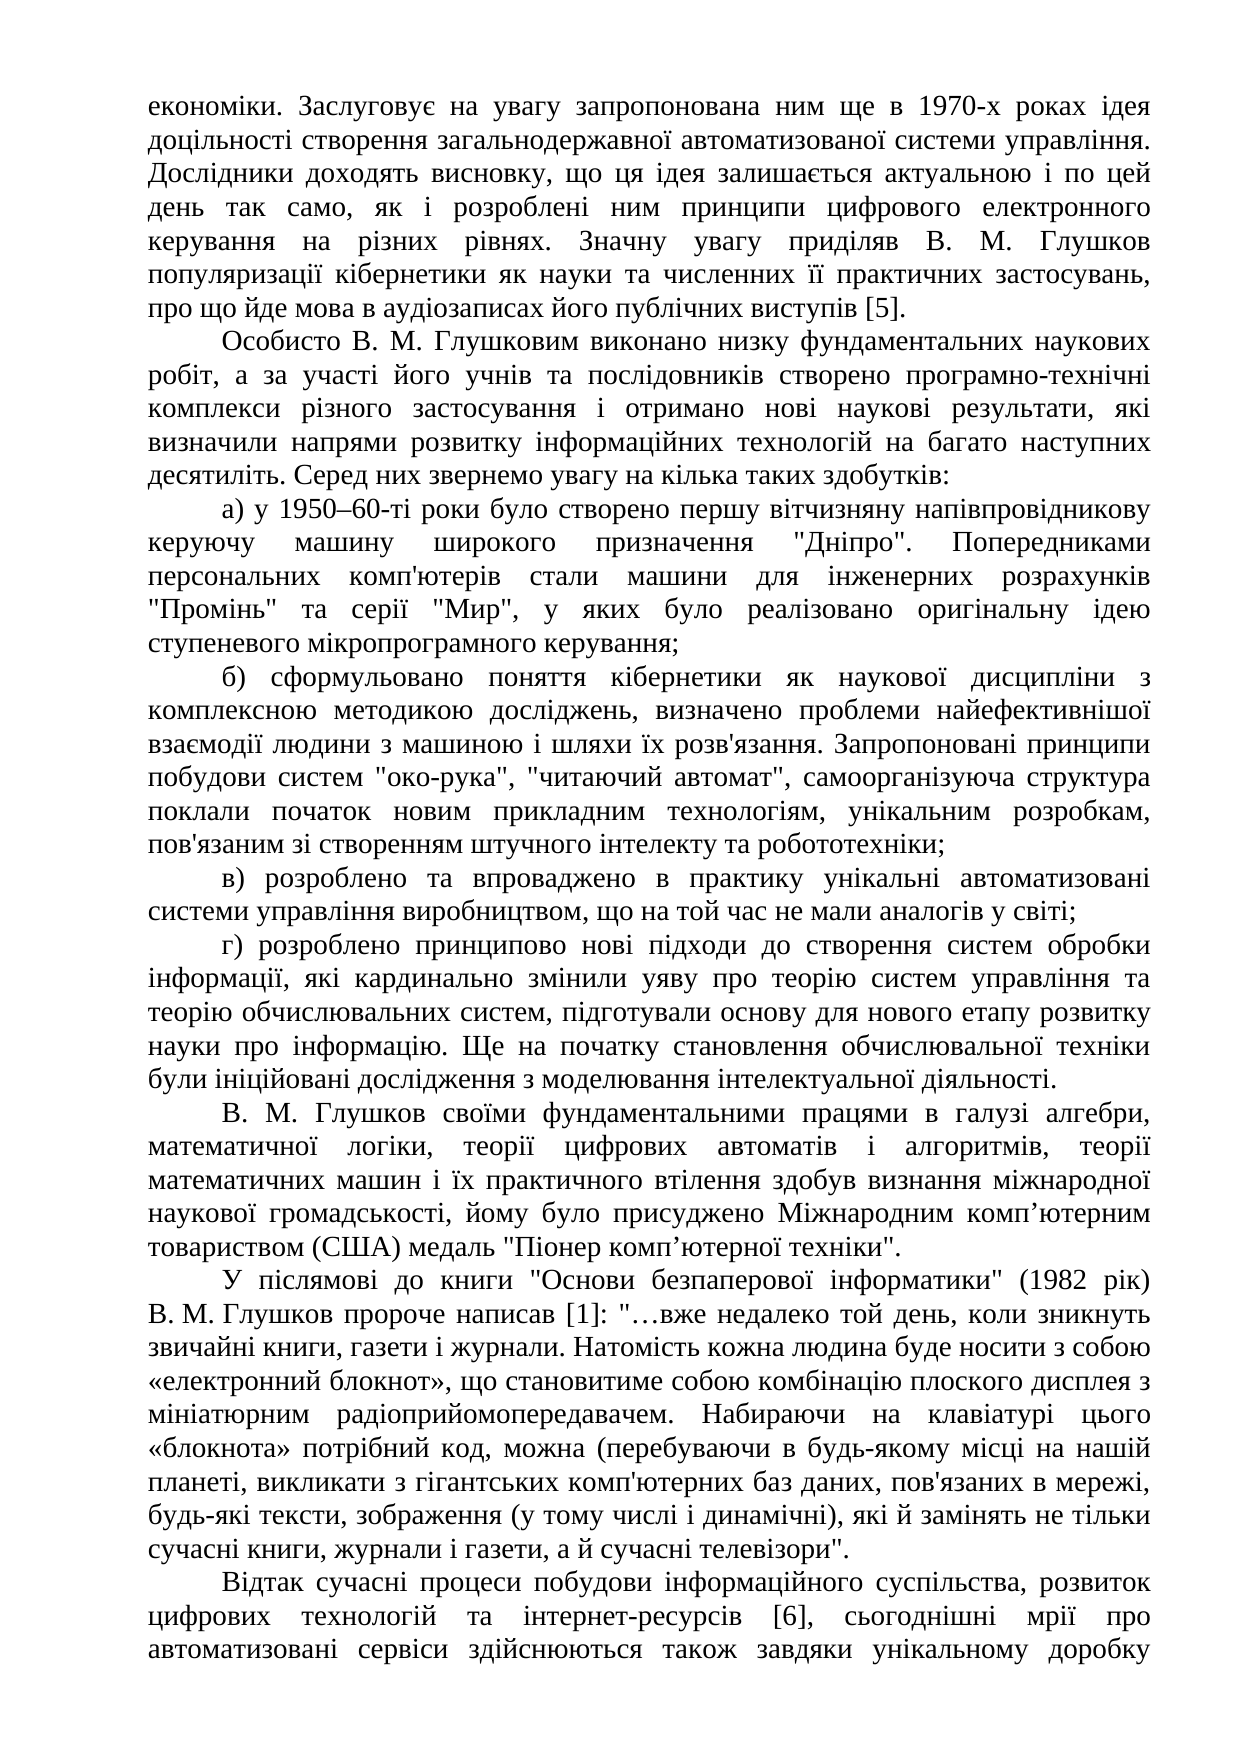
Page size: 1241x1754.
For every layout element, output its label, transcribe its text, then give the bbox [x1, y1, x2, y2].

text У післямові до книги "Основи безпаперової інформатики" (1982 рік) В. М. Глушков пророче написав [1]: "…вже недалеко той день, коли зникнуть звичайні книги, газети і журнали. Натомість кожна людина буде носити з собою «електронний блокнот», що становитиме собою комбінацію плоского дисплея з мініатюрним радіоприйомопередавачем. Набираючи на клавіатурі цього «блокнота» потрібний код, можна (перебуваючи в будь-якому місці на нашій планеті, викликати з гігантських комп'ютерних баз даних, пов'язаних в мережі, будь-які тексти, зображення (у тому числі і динамічні), які й замінять не тільки сучасні книги, журнали і газети, а й сучасні телевізори". [148, 1262, 1152, 1564]
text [148, 88, 1152, 323]
text г) розроблено принципово нові підходи до створення систем обробки інформації, які кардинально змінили уяву про теорію систем управління та теорію обчислювальних систем, підготували основу для нового етапу розвитку науки про інформацію. Ще на початку становлення обчислювальної техніки були ініційовані дослідження з моделювання інтелектуальної діяльності. [148, 927, 1152, 1095]
text в) розроблено та впроваджено в практику унікальні автоматизовані системи управління виробництвом, що на той час не мали аналогів у світі; [148, 860, 1152, 927]
text В. М. Глушков своїми фундаментальними працями в галузі алгебри, математичної логіки, теорії цифрових автоматів і алгоритмів, теорії математичних машин і їх практичного втілення здобув визнання міжнародної наукової громадськості, йому було присуджено Міжнародним комп’ютерним товариством (США) медаль "Піонер комп’ютерної техніки". [148, 1095, 1152, 1262]
text а) у 1950–60-ті роки було створено першу вітчизняну напівпровідникову керуючу машину широкого призначення "Дніпро". Попередниками персональних комп'ютерів стали машини для інженерних розрахунків "Промінь" та серії "Мир", у яких було реалізовано оригінальну ідею ступеневого мікропрограмного керування; [148, 491, 1152, 659]
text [148, 1564, 1152, 1665]
text б) сформульовано поняття кібернетики як наукової дисципліни з комплексною методикою досліджень, визначено проблеми найефективнішої взаємодії людини з машиною і шляхи їх розв'язання. Запропоновані принципи побудови систем "око-рука", "читаючий автомат", самоорганізуюча структура поклали початок новим прикладним технологіям, унікальним розробкам, пов'язаним зі створенням штучного інтелекту та робототехніки; [148, 659, 1152, 860]
text Особисто В. М. Глушковим виконано низку фундаментальних наукових робіт, а за участі його учнів та послідовників створено програмно-технічні комплекси різного застосування і отримано нові наукові результати, які визначили напрями розвитку інформаційних технологій на багато наступних десятиліть. Серед них звернемо увагу на кілька таких здобутків: [148, 323, 1152, 491]
